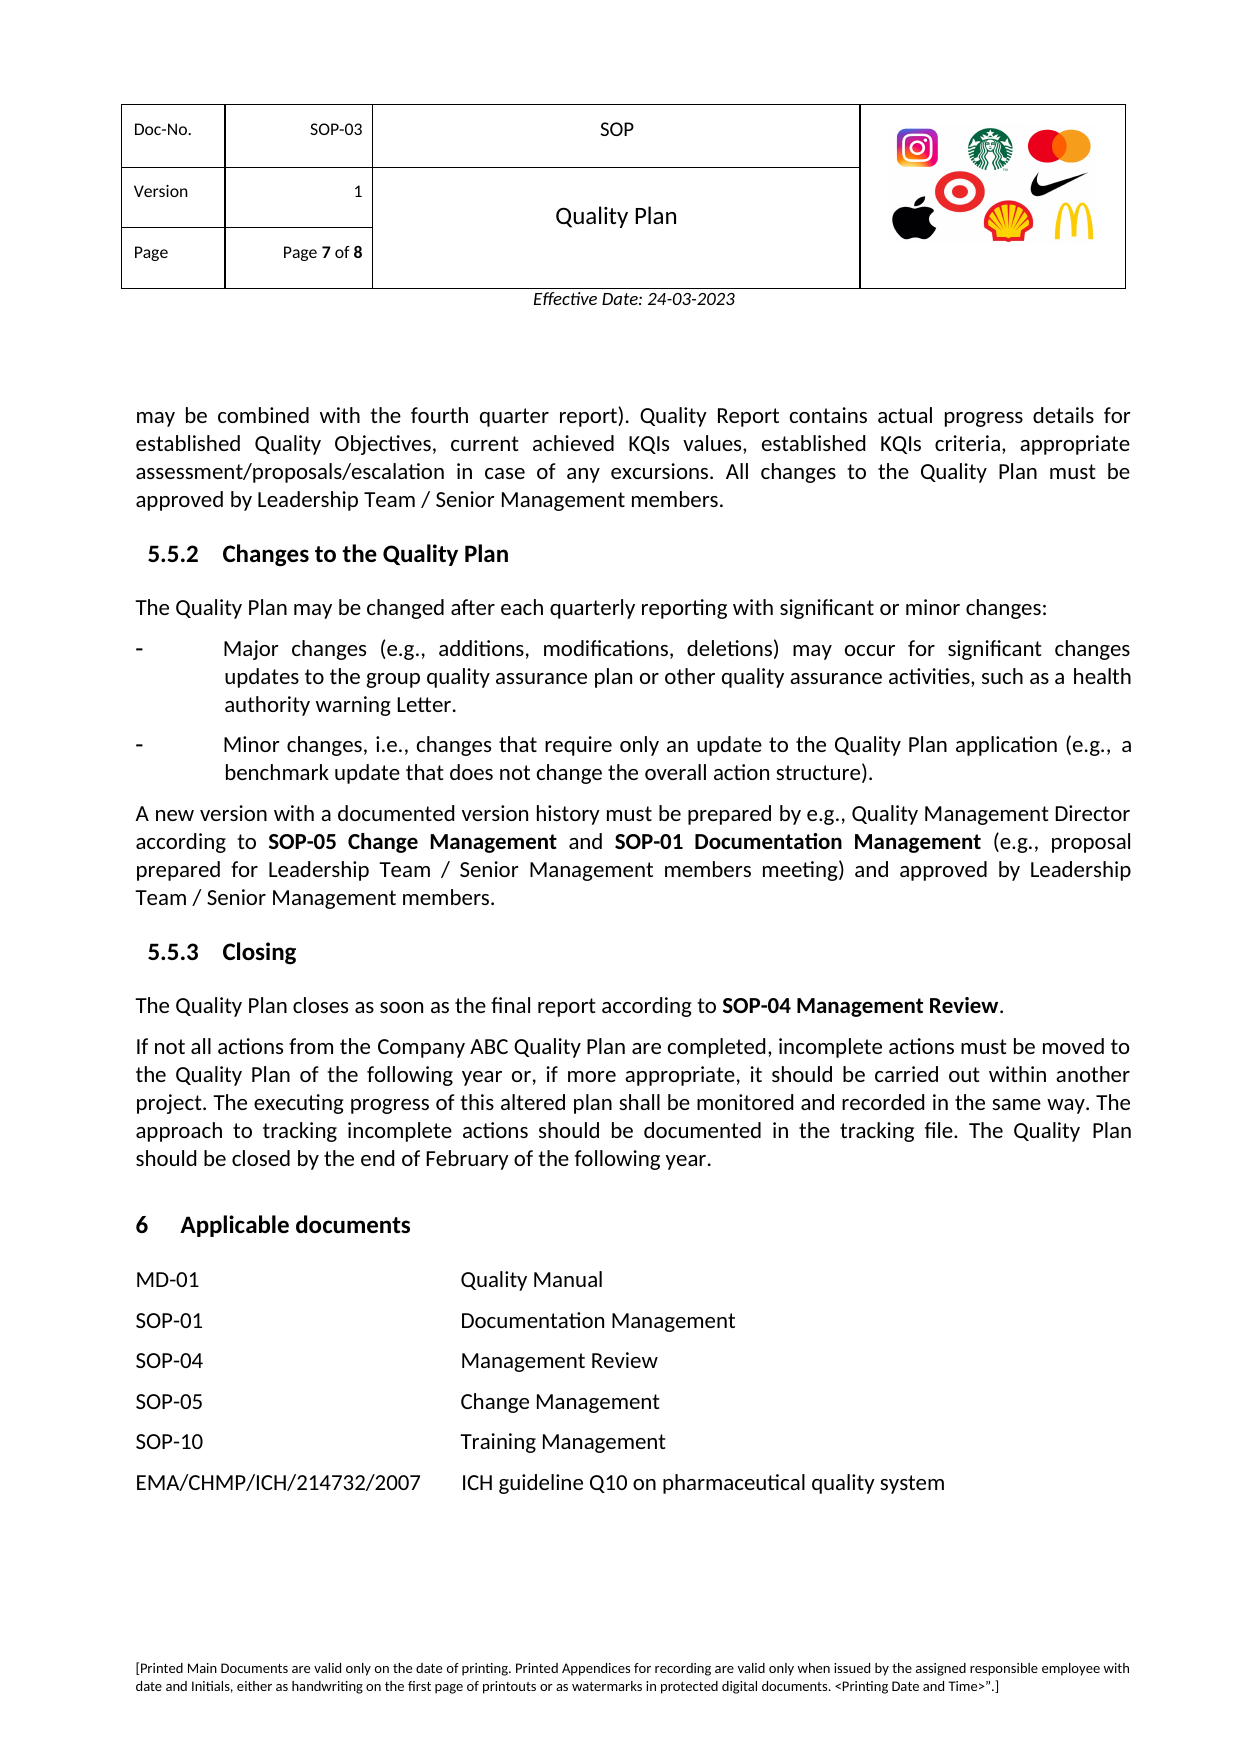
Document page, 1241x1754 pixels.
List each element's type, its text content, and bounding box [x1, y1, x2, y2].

picture [889, 124, 1097, 244]
text EMA/CHMP/ICH/214732/2007 ICH guideline Q10 on pharmaceutical quality system [135, 1468, 1132, 1496]
subtitle Closing [147, 936, 1132, 967]
text A new version with a documented version history must be prepared by e.g., Quality Management Director according to SOP-05 Change Management and SOP-01 Documentation Management (e.g., proposal prepared for Leadership Team / Senior Management members meeting) and approved by Leadership Team / Senior Management members. [135, 799, 1132, 911]
text SOP-10 Training Management [135, 1427, 1132, 1455]
text SOP-05 Change Management [135, 1387, 1132, 1415]
subtitle Changes to the Quality Plan [147, 538, 1132, 568]
text The Quality Plan closes as soon as the final report according to SOP-04 Management Review. [135, 992, 1132, 1019]
text SOP-01 Documentation Management [135, 1306, 1132, 1334]
text MD-01 Quality Manual [135, 1265, 1132, 1293]
text If not all actions from the Company ABC Quality Plan are completed, incomplete actions must be moved to the Quality Plan of the following year or, if more appropriate, it should be carried out within another project. The executing progress of this altered plan shall be monitored and recorded in the same way. The approach to tracking incomplete actions should be documented in the tracking file. The Quality Plan should be closed by the end of February of the following year. [135, 1032, 1132, 1172]
text The Quality Plan may be changed after each quarterly reporting with significant or minor changes: [135, 593, 1132, 621]
list Major changes (e.g., additions, modifications, deletions) may occur for significant changes updates to the group quality assurance plan or other quality assurance activities, such as a health authority warning Letter. [135, 634, 1132, 718]
text SOP-04 Management Review [135, 1346, 1132, 1374]
list Minor changes, i.e., changes that require only an update to the Quality Plan application (e.g., a benchmark update that does not change the overall action structure). [135, 730, 1132, 786]
subtitle Applicable documents [135, 1210, 1132, 1240]
